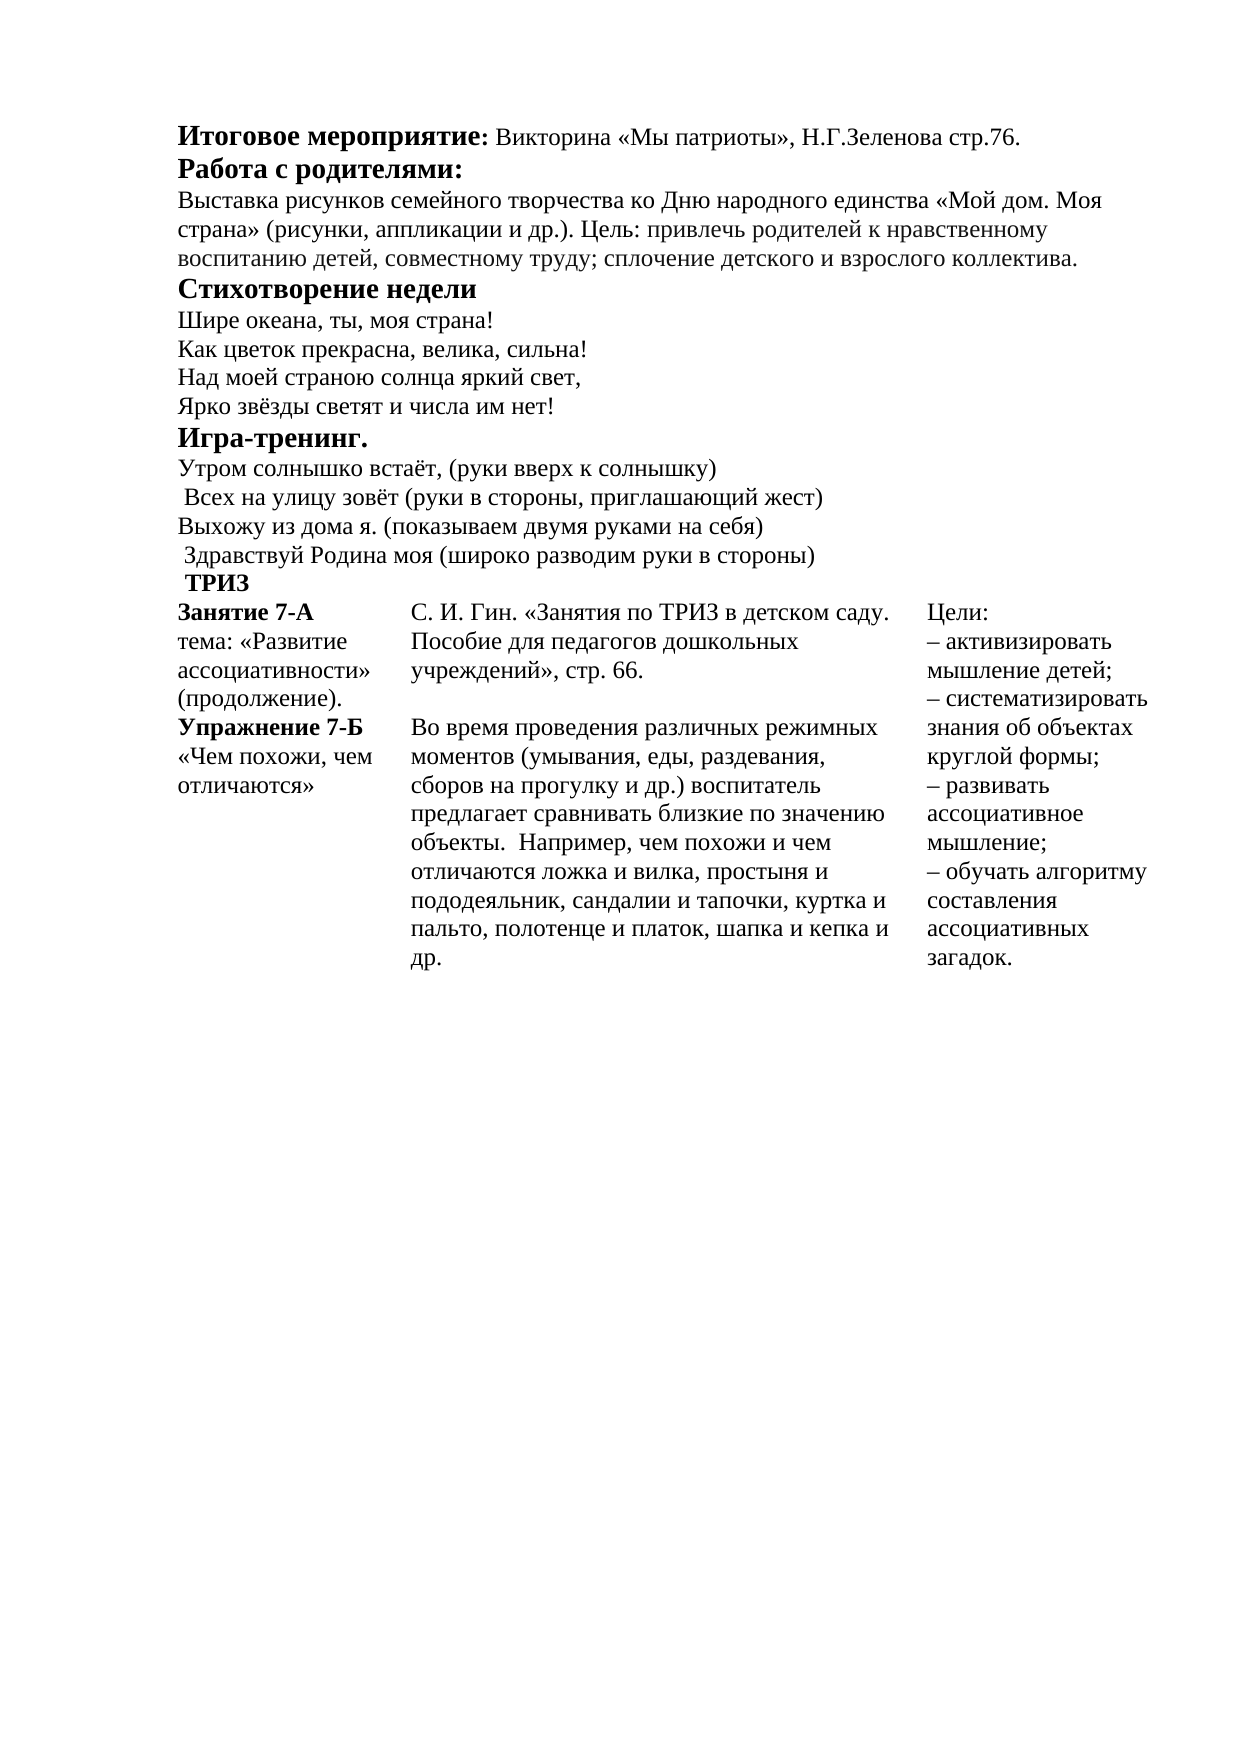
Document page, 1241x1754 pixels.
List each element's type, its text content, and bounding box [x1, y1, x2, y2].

table_header Занятие 7-А тема: «Развитие ассоциативности» (продолжение). Упражнение 7-Б «Чем похожи, чем отличаются» [166, 597, 399, 1000]
text Работа с родителями: [177, 152, 1152, 185]
text Стихотворение недели [177, 271, 1152, 305]
text Утром солнышко встаёт, (руки вверх к солнышку) [177, 453, 1152, 482]
text Итоговое мероприятие: Викторина «Мы патриоты», Н.Г.Зеленова стр.76. [177, 118, 1152, 152]
table_header С. И. Гин. «Занятия по ТРИЗ в детском саду. Пособие для педагогов дошкольных учреждений», стр. 66. Во время проведения различных режимных моментов (умывания, еды, раздевания, сборов на прогулку и др.) воспитатель предлагает сравнивать близкие по значению объекты. Например, чем похожи и чем отличаются ложка и вилка, простыня и пододеяльник, сандалии и тапочки, куртка и пальто, полотенце и платок, шапка и кепка и др. [399, 597, 916, 1000]
text Здравствуй Родина моя (широко разводим руки в стороны) [177, 540, 1152, 568]
text Всех на улицу зовёт (руки в стороны, приглашающий жест) [177, 482, 1152, 511]
text Выхожу из дома я. (показываем двумя руками на себя) [177, 511, 1152, 540]
text Выставка рисунков семейного творчества ко Дню народного единства «Мой дом. Моя страна» (рисунки, аппликации и др.). Цель: привлечь родителей к нравственному воспитанию детей, совместному труду; сплочение детского и взрослого коллектива. [177, 185, 1152, 271]
text Как цветок прекрасна, велика, сильна! [177, 334, 1152, 362]
text ТРИЗ [177, 568, 1152, 597]
text Над моей страною солнца яркий свет, [177, 362, 1152, 391]
text Шире океана, ты, моя страна! [177, 305, 1152, 334]
text Ярко звёзды светят и числа им нет! [177, 391, 1152, 420]
table_header Цели: – активизировать мышление детей; – систематизировать знания об объектах круглой формы; – развивать ассоциативное мышление; – обучать алгоритму составления ассоциативных загадок. [916, 597, 1163, 1000]
text Игра-тренинг. [177, 420, 1152, 453]
